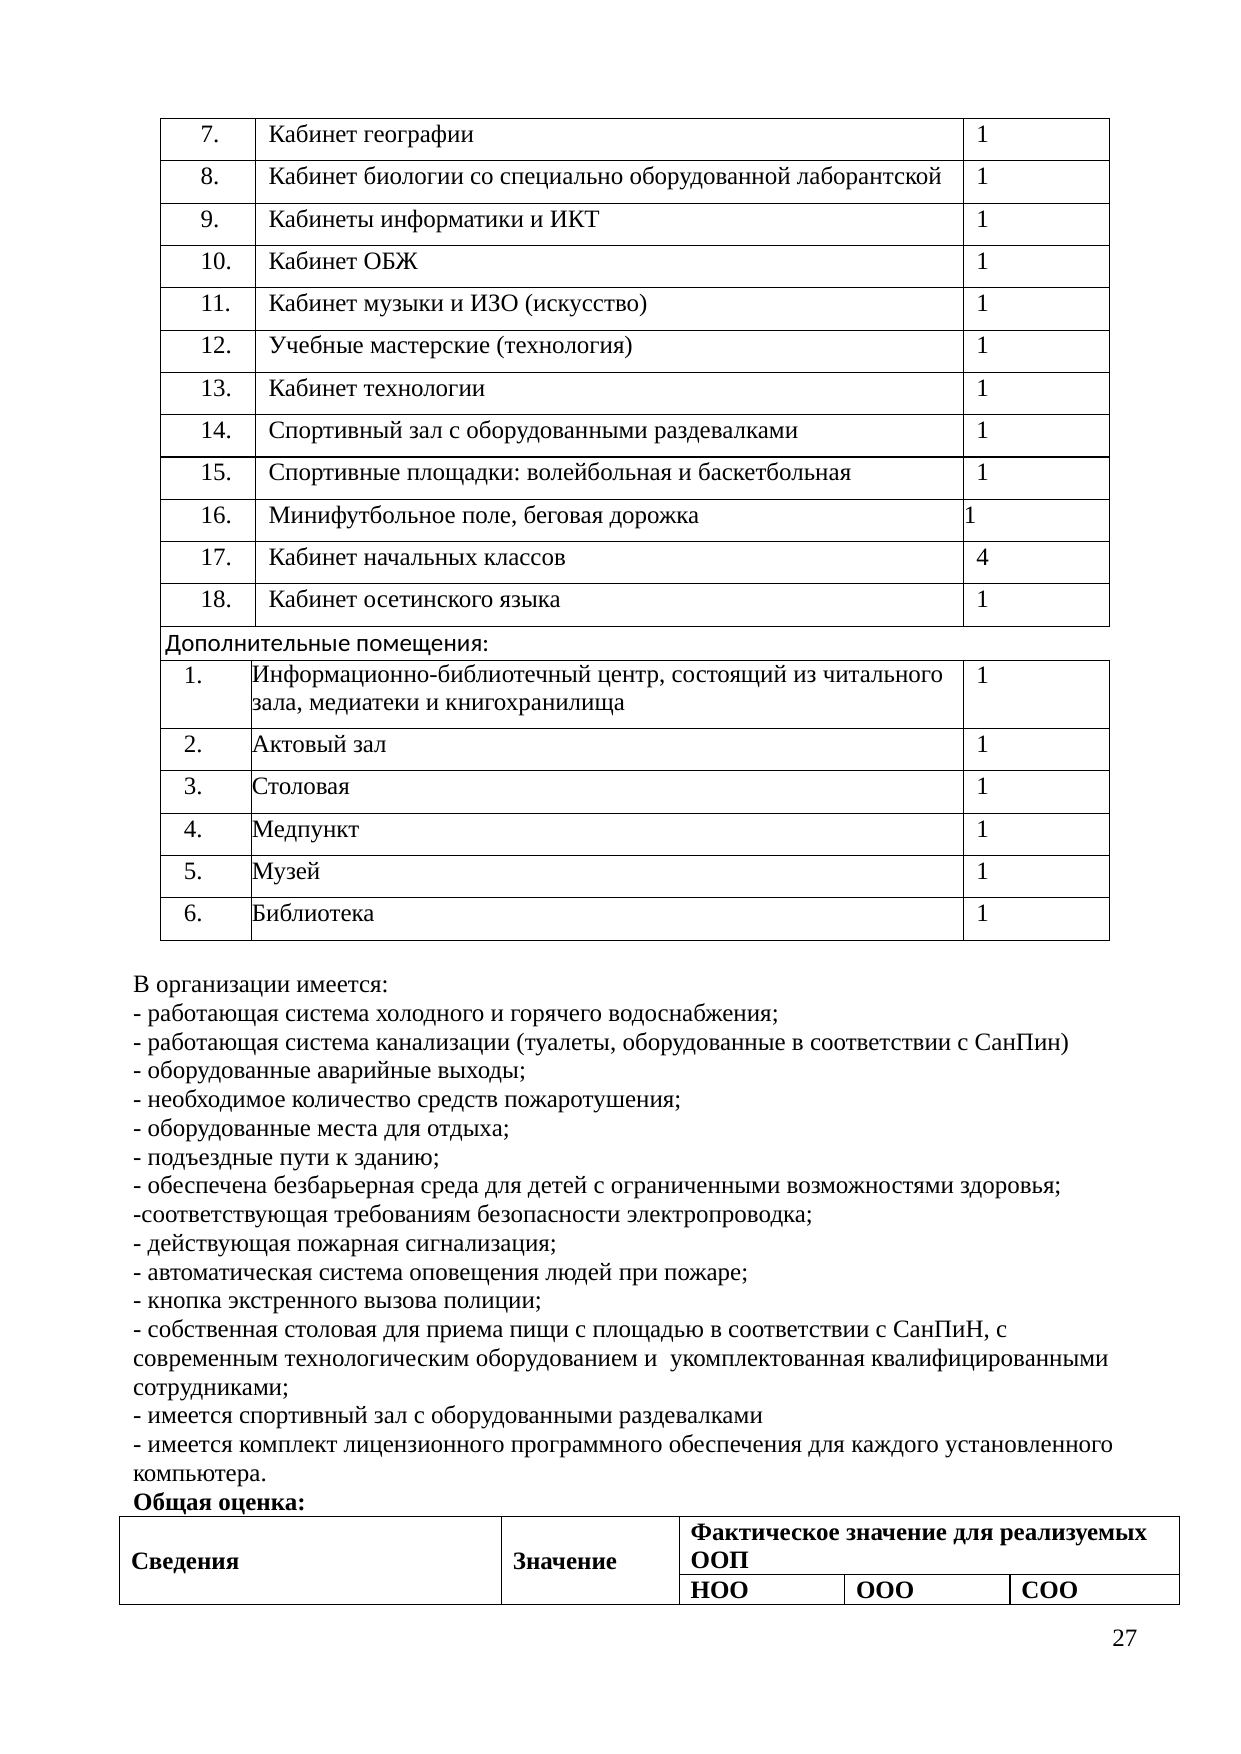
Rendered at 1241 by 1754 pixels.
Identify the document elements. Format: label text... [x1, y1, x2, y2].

text - подъездные пути к зданию; [133, 1142, 1137, 1171]
table_cell 1 [964, 331, 1109, 372]
table_cell Кабинет географии [256, 119, 963, 160]
table_cell Спортивные площадки: волейбольная и баскетбольная [256, 458, 963, 499]
table_cell 1 [964, 458, 1109, 499]
table_cell Спортивный зал с оборудованными раздевалками [256, 415, 963, 456]
table_cell 1 [964, 814, 1109, 855]
table_cell Библиотека [252, 898, 963, 939]
text - имеется комплект лицензионного программного обеспечения для каждого установленного компьютера. [133, 1429, 1137, 1487]
text В организации имеется: [133, 969, 1137, 998]
text - автоматическая система оповещения людей при пожаре; [133, 1257, 1137, 1286]
table_cell 18. [161, 584, 255, 626]
text - работающая система холодного и горячего водоснабжения; [133, 998, 1137, 1027]
table_header Значение [502, 1517, 679, 1604]
table_cell 1 [964, 584, 1109, 626]
table_cell 1 [964, 500, 1109, 541]
table_cell Кабинет ОБЖ [256, 246, 963, 287]
table_cell 1 [964, 898, 1109, 939]
text - обеспечена безбарьерная среда для детей с ограниченными возможностями здоровья; [133, 1171, 1137, 1199]
table_cell 1 [964, 246, 1109, 287]
table_cell 8. [161, 161, 255, 203]
table_cell Учебные мастерские (технология) [256, 331, 963, 372]
table_cell Медпункт [252, 814, 963, 855]
table_cell ООО [845, 1575, 1009, 1604]
text - собственная столовая для приема пищи с площадью в соответствии с СанПиН, с современным технологическим оборудованием и укомплектованная квалифицированными сотрудниками; [133, 1314, 1137, 1401]
table_cell Кабинет технологии [256, 373, 963, 414]
table_cell 1 [964, 204, 1109, 245]
table_cell 13. [161, 373, 255, 414]
table_cell Кабинет осетинского языка [256, 584, 963, 626]
table_cell Кабинет музыки и ИЗО (искусство) [256, 288, 963, 329]
table_cell 1. [161, 661, 251, 728]
table_cell 1 [964, 161, 1109, 203]
table_cell Кабинет биологии со специально оборудованной лаборантской [256, 161, 963, 203]
text - оборудованные аварийные выходы; [133, 1056, 1137, 1084]
table_header Фактическое значение для реализуемых ООП [680, 1517, 1179, 1574]
table_cell 2. [161, 729, 251, 770]
table_cell Кабинет начальных классов [256, 542, 963, 583]
table_cell 6. [161, 898, 251, 939]
table_cell 17. [161, 542, 255, 583]
table_cell Музей [252, 856, 963, 897]
table_cell 4. [161, 814, 251, 855]
text Общая оценка: [133, 1487, 1137, 1516]
table_cell СОО [1011, 1575, 1179, 1604]
text - необходимое количество средств пожаротушения; [133, 1084, 1137, 1113]
table_cell 7. [161, 119, 255, 160]
table_cell 16. [161, 500, 255, 541]
text - кнопка экстренного вызова полиции; [133, 1286, 1137, 1314]
table_cell Информационно-библиотечный центр, состоящий из читального зала, медиатеки и книгохранилища [252, 661, 963, 728]
table_cell НОО [680, 1575, 844, 1604]
table_cell Минифутбольное поле, беговая дорожка [256, 500, 963, 541]
table_header Сведения [120, 1517, 501, 1604]
table_cell 1 [964, 373, 1109, 414]
text - оборудованные места для отдыха; [133, 1113, 1137, 1142]
table_cell 1 [964, 288, 1109, 329]
text - имеется спортивный зал с оборудованными раздевалками [133, 1401, 1137, 1429]
table_cell 3. [161, 771, 251, 813]
table_cell 9. [161, 204, 255, 245]
table_cell 12. [161, 331, 255, 372]
table_cell 11. [161, 288, 255, 329]
table_cell 1 [964, 661, 1109, 728]
table_cell 1 [964, 771, 1109, 813]
table_cell 1 [964, 729, 1109, 770]
table_cell Дополнительные помещения: [161, 627, 1110, 659]
table_cell 4 [964, 542, 1109, 583]
table_cell Кабинеты информатики и ИКТ [256, 204, 963, 245]
text - работающая система канализации (туалеты, оборудованные в соответствии с СанПин) [133, 1027, 1137, 1056]
table_cell 1 [964, 119, 1109, 160]
text - действующая пожарная сигнализация; [133, 1228, 1137, 1257]
table_cell 10. [161, 246, 255, 287]
table_cell Актовый зал [252, 729, 963, 770]
table_cell 15. [161, 458, 255, 499]
table_cell 5. [161, 856, 251, 897]
table_cell 1 [964, 415, 1109, 456]
table_cell 1 [964, 856, 1109, 897]
table_cell Столовая [252, 771, 963, 813]
text -соответствующая требованиям безопасности электропроводка; [133, 1199, 1137, 1228]
table_cell 14. [161, 415, 255, 456]
